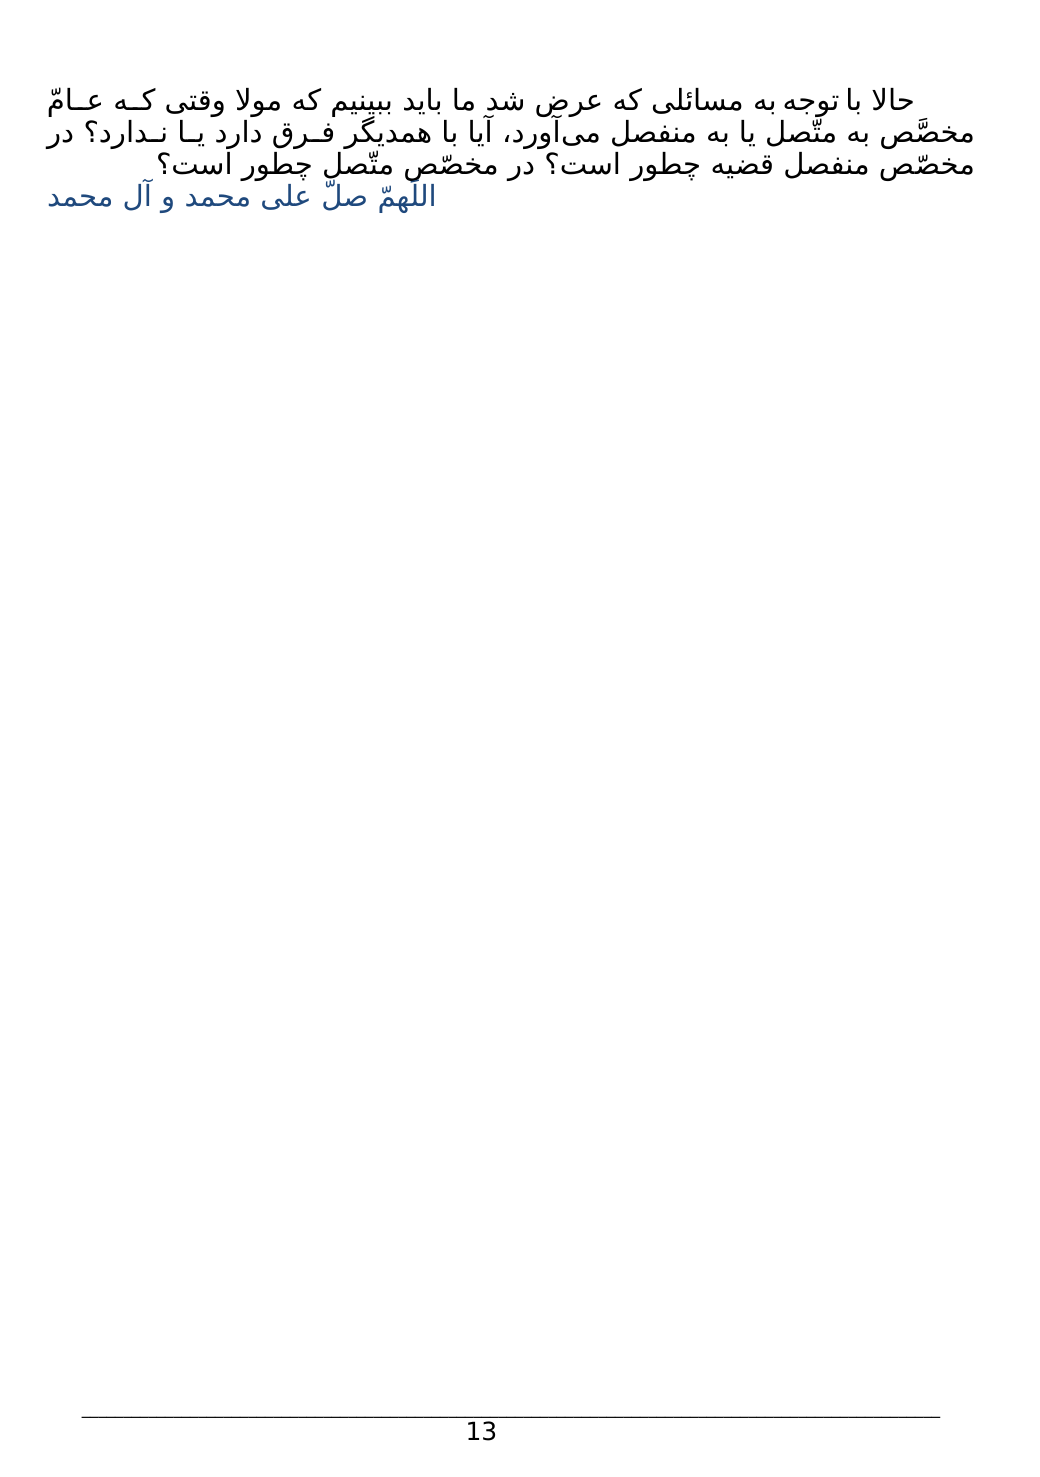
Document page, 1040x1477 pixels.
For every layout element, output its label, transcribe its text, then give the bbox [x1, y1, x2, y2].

text اللَهمّ صلّ علی محمد و آل محمد [47, 181, 975, 213]
text حالا با توجه به مسائلی که عرض شد ما باید ببینیم که مولا وقتی که عامّ مخصَّص به متّصل یا به منفصل می‌آورد، آیا با همدیگر فرق دارد یا ندارد؟ در مخصّص منفصل قضیه چطور است؟ در مخصّص متّصل چطور است؟ [47, 84, 975, 181]
